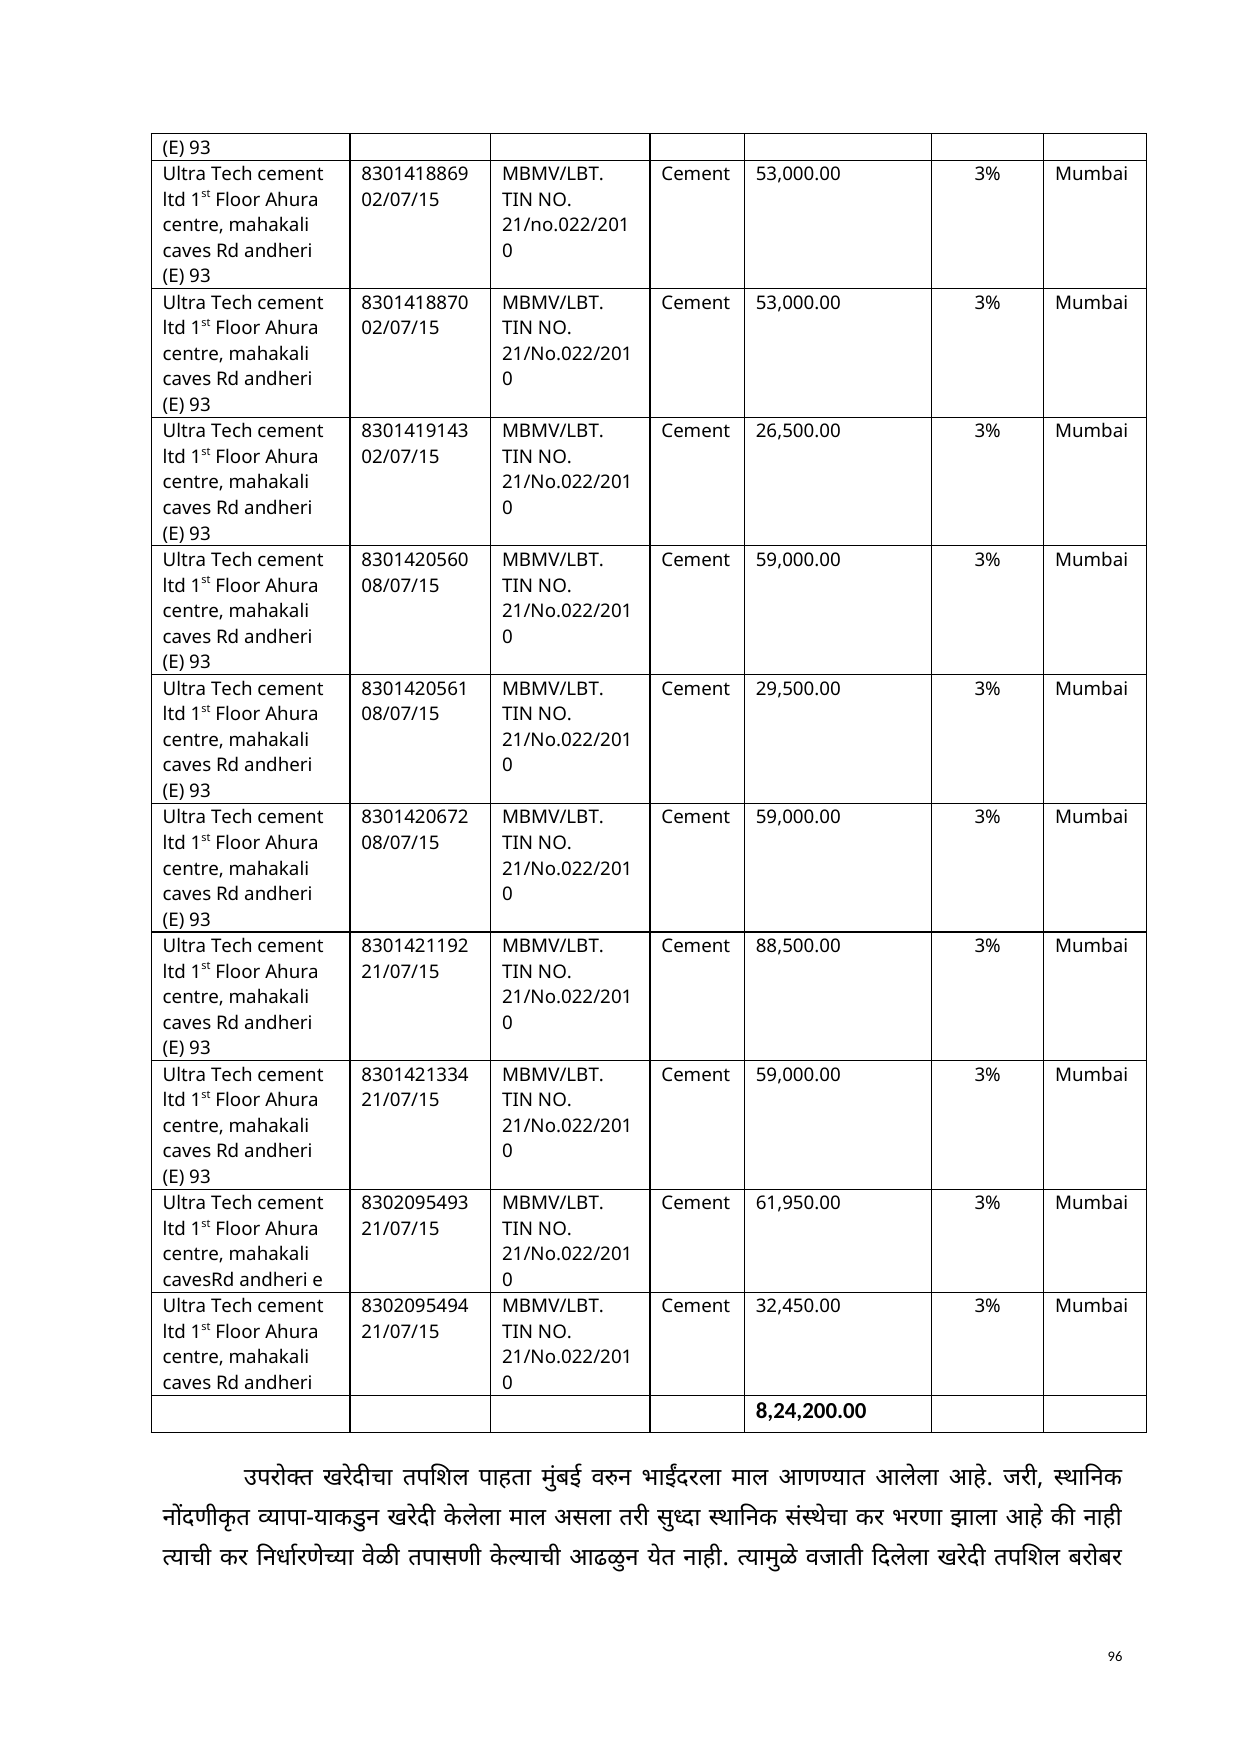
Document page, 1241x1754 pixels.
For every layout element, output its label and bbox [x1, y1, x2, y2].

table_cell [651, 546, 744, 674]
text [162, 1459, 1122, 1575]
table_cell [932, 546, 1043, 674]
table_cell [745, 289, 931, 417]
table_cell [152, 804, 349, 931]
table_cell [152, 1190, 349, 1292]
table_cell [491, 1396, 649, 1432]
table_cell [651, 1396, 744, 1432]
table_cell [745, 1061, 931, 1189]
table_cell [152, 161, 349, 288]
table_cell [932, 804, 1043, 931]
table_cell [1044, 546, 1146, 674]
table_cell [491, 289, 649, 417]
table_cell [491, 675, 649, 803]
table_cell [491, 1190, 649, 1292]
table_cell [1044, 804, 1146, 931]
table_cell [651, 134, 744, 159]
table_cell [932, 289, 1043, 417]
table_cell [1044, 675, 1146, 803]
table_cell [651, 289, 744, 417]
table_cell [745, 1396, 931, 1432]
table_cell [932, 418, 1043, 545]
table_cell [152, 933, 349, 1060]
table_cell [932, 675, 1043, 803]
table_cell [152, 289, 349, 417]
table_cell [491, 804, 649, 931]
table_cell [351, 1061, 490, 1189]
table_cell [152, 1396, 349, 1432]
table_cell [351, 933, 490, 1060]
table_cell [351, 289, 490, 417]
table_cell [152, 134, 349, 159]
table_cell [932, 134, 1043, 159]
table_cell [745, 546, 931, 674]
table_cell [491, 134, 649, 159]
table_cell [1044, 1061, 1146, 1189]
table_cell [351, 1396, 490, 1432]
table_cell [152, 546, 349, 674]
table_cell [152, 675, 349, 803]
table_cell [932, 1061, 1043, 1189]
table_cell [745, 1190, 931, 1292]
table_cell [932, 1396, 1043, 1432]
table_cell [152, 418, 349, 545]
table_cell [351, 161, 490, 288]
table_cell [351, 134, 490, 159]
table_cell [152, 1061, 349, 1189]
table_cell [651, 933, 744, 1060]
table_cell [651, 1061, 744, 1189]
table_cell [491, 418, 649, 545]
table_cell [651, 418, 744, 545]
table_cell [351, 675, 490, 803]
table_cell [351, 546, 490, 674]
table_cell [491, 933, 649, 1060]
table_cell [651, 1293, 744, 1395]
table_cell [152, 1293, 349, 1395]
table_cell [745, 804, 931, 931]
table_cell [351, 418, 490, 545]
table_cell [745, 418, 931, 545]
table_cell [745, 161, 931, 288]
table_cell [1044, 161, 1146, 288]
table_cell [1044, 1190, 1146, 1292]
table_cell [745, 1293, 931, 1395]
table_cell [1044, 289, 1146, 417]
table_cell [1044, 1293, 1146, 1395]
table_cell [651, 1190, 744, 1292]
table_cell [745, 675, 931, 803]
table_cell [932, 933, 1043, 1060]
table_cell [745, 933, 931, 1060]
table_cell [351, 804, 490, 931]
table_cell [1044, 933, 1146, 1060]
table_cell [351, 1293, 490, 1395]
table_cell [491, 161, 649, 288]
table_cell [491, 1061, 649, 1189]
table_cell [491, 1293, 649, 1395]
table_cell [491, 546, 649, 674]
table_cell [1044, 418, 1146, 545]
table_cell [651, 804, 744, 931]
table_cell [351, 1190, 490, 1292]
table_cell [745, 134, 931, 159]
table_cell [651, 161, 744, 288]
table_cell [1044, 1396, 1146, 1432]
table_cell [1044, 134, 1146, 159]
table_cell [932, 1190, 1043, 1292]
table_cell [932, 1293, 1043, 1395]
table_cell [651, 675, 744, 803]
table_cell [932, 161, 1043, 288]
